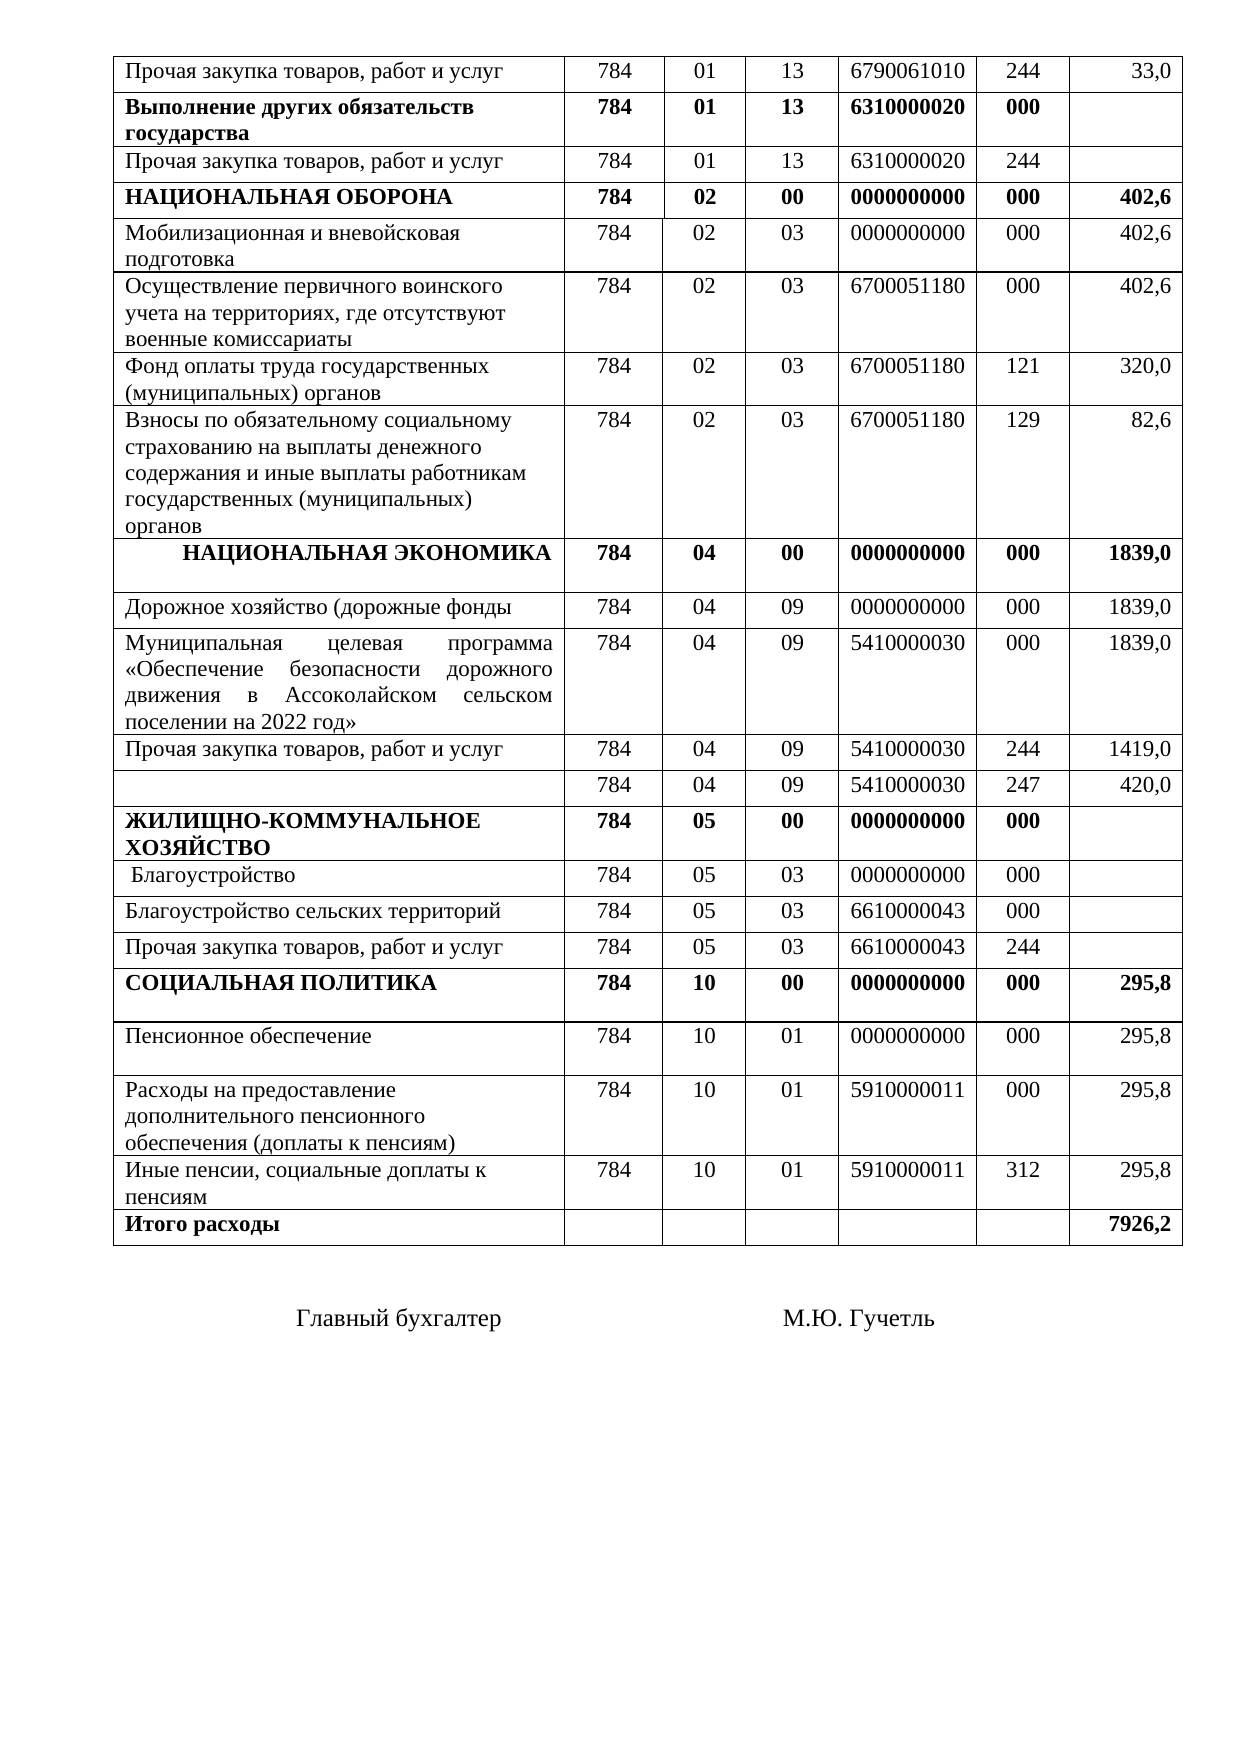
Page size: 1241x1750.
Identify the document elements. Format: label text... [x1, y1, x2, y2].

table_cell Прочая закупка товаров, работ и услуг [114, 933, 564, 968]
table_cell 320,0 [1070, 353, 1182, 405]
table_cell 295,8 [1070, 1156, 1182, 1209]
table_cell 00 [746, 969, 838, 1021]
table_cell Иные пенсии, социальные доплаты к пенсиям [114, 1156, 564, 1209]
table_cell 000 [977, 593, 1069, 628]
table_cell 784 [565, 629, 662, 734]
table_cell НАЦИОНАЛЬНАЯ ЭКОНОМИКА [114, 539, 564, 592]
table_cell 244 [977, 147, 1069, 182]
table_cell 6700051180 [839, 273, 976, 352]
table_cell [565, 1210, 662, 1245]
table_cell 247 [977, 771, 1069, 806]
table_cell [1070, 897, 1182, 932]
table_cell 000 [977, 861, 1069, 896]
table_cell НАЦИОНАЛЬНАЯ ОБОРОНА [114, 183, 564, 218]
table_cell 000 [977, 273, 1069, 352]
table_cell 295,8 [1070, 1023, 1182, 1075]
table_cell Осуществление первичного воинского учета на территориях, где отсутствуют военные комиссариаты [114, 273, 564, 352]
table_cell 0000000000 [839, 969, 976, 1021]
table_cell 784 [565, 807, 662, 860]
table_cell 000 [977, 807, 1069, 860]
table_cell [839, 1210, 976, 1245]
table_cell 0000000000 [839, 1023, 976, 1075]
table_cell Прочая закупка товаров, работ и услуг [114, 57, 564, 92]
table_cell Выполнение других обязательств государства [114, 93, 564, 146]
table_cell Мобилизационная и вневойсковая подготовка [114, 219, 564, 271]
table_cell 0000000000 [839, 807, 976, 860]
table_cell 00 [746, 539, 838, 592]
table_cell 09 [746, 771, 838, 806]
table_cell [1070, 861, 1182, 896]
table_cell 6610000043 [839, 897, 976, 932]
table_cell 5910000011 [839, 1156, 976, 1209]
table_cell 121 [977, 353, 1069, 405]
table_cell 05 [663, 897, 745, 932]
table_cell 129 [977, 406, 1069, 538]
table_cell 10 [663, 1023, 745, 1075]
table_cell Пенсионное обеспечение [114, 1023, 564, 1075]
table_cell 1839,0 [1070, 629, 1182, 734]
table_cell 784 [565, 57, 664, 92]
table_cell 000 [977, 629, 1069, 734]
table_cell 295,8 [1070, 1076, 1182, 1155]
table_cell 5410000030 [839, 771, 976, 806]
table_cell 000 [977, 183, 1069, 218]
table_cell 784 [565, 406, 662, 538]
table_cell 10 [663, 969, 745, 1021]
table_cell 0000000000 [839, 539, 976, 592]
table_cell [746, 1210, 838, 1245]
table_cell [1070, 933, 1182, 968]
table_cell 02 [663, 219, 745, 271]
table_cell 6700051180 [839, 353, 976, 405]
table_cell Прочая закупка товаров, работ и услуг [114, 735, 564, 770]
table_cell 02 [663, 406, 745, 538]
table_cell 402,6 [1070, 219, 1182, 271]
table_cell 000 [977, 93, 1069, 146]
table_cell 01 [746, 1076, 838, 1155]
table_cell 13 [746, 93, 838, 146]
table_cell 244 [977, 57, 1069, 92]
table_cell Прочая закупка товаров, работ и услуг [114, 147, 564, 182]
table_cell 784 [565, 1023, 662, 1075]
table_cell [1070, 147, 1182, 182]
table_cell 82,6 [1070, 406, 1182, 538]
table_cell 244 [977, 933, 1069, 968]
table_cell 09 [746, 735, 838, 770]
table_cell 784 [565, 1076, 662, 1155]
table_cell 000 [977, 219, 1069, 271]
table_cell 784 [565, 897, 662, 932]
table_cell 6700051180 [839, 406, 976, 538]
table_cell [663, 1210, 745, 1245]
table_cell 05 [663, 861, 745, 896]
table_cell 01 [746, 1023, 838, 1075]
table_cell 6310000020 [839, 93, 976, 146]
table_cell [1070, 93, 1182, 146]
table_cell 000 [977, 969, 1069, 1021]
table_cell 03 [746, 353, 838, 405]
table_cell 1419,0 [1070, 735, 1182, 770]
table_cell Муниципальная целевая программа «Обеспечение безопасности дорожного движения в Ассоколайском сельском поселении на 2022 год» [114, 629, 564, 734]
table_cell 02 [665, 183, 745, 218]
table_cell 244 [977, 735, 1069, 770]
table_cell 04 [663, 735, 745, 770]
table_cell 784 [565, 93, 664, 146]
table_cell 0000000000 [839, 183, 976, 218]
table_cell 295,8 [1070, 969, 1182, 1021]
table_cell 04 [663, 539, 745, 592]
table_cell 784 [565, 861, 662, 896]
table_cell 09 [746, 629, 838, 734]
table_cell 784 [565, 353, 662, 405]
table_cell 784 [565, 593, 662, 628]
table_cell 784 [565, 219, 662, 271]
table_cell 000 [977, 897, 1069, 932]
table_cell 6610000043 [839, 933, 976, 968]
table_cell 784 [565, 539, 662, 592]
table_cell 10 [663, 1076, 745, 1155]
table_cell 6310000020 [839, 147, 976, 182]
table_cell 02 [663, 273, 745, 352]
table_cell 000 [977, 1023, 1069, 1075]
table_cell Расходы на предоставление дополнительного пенсионного обеспечения (доплаты к пенсиям) [114, 1076, 564, 1155]
table_cell 02 [663, 353, 745, 405]
table_cell Благоустройство сельских территорий [114, 897, 564, 932]
table_cell 01 [665, 57, 745, 92]
text Главный бухгалтер М.Ю. Гучетль [114, 1303, 1197, 1332]
table_cell 00 [746, 183, 838, 218]
table_cell СОЦИАЛЬНАЯ ПОЛИТИКА [114, 969, 564, 1021]
table_cell Итого расходы [114, 1210, 564, 1245]
table_cell 09 [746, 593, 838, 628]
table_cell 03 [746, 933, 838, 968]
table_cell 0000000000 [839, 861, 976, 896]
table_cell [1070, 807, 1182, 860]
table_cell 03 [746, 219, 838, 271]
table_cell 01 [665, 93, 745, 146]
table_cell [977, 1210, 1069, 1245]
table_cell 784 [565, 147, 664, 182]
table_cell 5410000030 [839, 629, 976, 734]
table_cell 402,6 [1070, 183, 1182, 218]
table_cell 784 [565, 183, 664, 218]
table_cell 1839,0 [1070, 539, 1182, 592]
table_cell 1839,0 [1070, 593, 1182, 628]
table_cell 13 [746, 57, 838, 92]
table_cell 402,6 [1070, 273, 1182, 352]
table_cell 784 [565, 273, 662, 352]
table_cell Взносы по обязательному социальному страхованию на выплаты денежного содержания и иные выплаты работникам государственных (муниципальных) органов [114, 406, 564, 538]
table_cell 04 [663, 771, 745, 806]
table_cell 03 [746, 273, 838, 352]
table_cell 13 [746, 147, 838, 182]
table_cell 03 [746, 897, 838, 932]
table_cell Фонд оплаты труда государственных (муниципальных) органов [114, 353, 564, 405]
table_cell 03 [746, 861, 838, 896]
table_cell ЖИЛИЩНО-КОММУНАЛЬНОЕ ХОЗЯЙСТВО [114, 807, 564, 860]
table_cell 01 [665, 147, 745, 182]
table_cell 0000000000 [839, 593, 976, 628]
table_cell 784 [565, 1156, 662, 1209]
table_cell 04 [663, 629, 745, 734]
table_cell 05 [663, 807, 745, 860]
table_cell 784 [565, 735, 662, 770]
table_cell 420,0 [1070, 771, 1182, 806]
table_cell 784 [565, 771, 662, 806]
table_cell 5410000030 [839, 735, 976, 770]
table_cell 784 [565, 969, 662, 1021]
table_cell 05 [663, 933, 745, 968]
table_cell 000 [977, 1076, 1069, 1155]
table_cell 312 [977, 1156, 1069, 1209]
table_cell 7926,2 [1070, 1210, 1182, 1245]
table_cell 03 [746, 406, 838, 538]
table_cell 33,0 [1070, 57, 1182, 92]
table_cell Благоустройство [114, 861, 564, 896]
table_cell 0000000000 [839, 219, 976, 271]
table_cell 784 [565, 933, 662, 968]
table_cell 000 [977, 539, 1069, 592]
table_cell 00 [746, 807, 838, 860]
table_cell 6790061010 [839, 57, 976, 92]
table_cell 01 [746, 1156, 838, 1209]
table_cell 10 [663, 1156, 745, 1209]
table_cell [114, 771, 564, 806]
table_cell 5910000011 [839, 1076, 976, 1155]
table_cell 04 [663, 593, 745, 628]
table_cell Дорожное хозяйство (дорожные фонды [114, 593, 564, 628]
